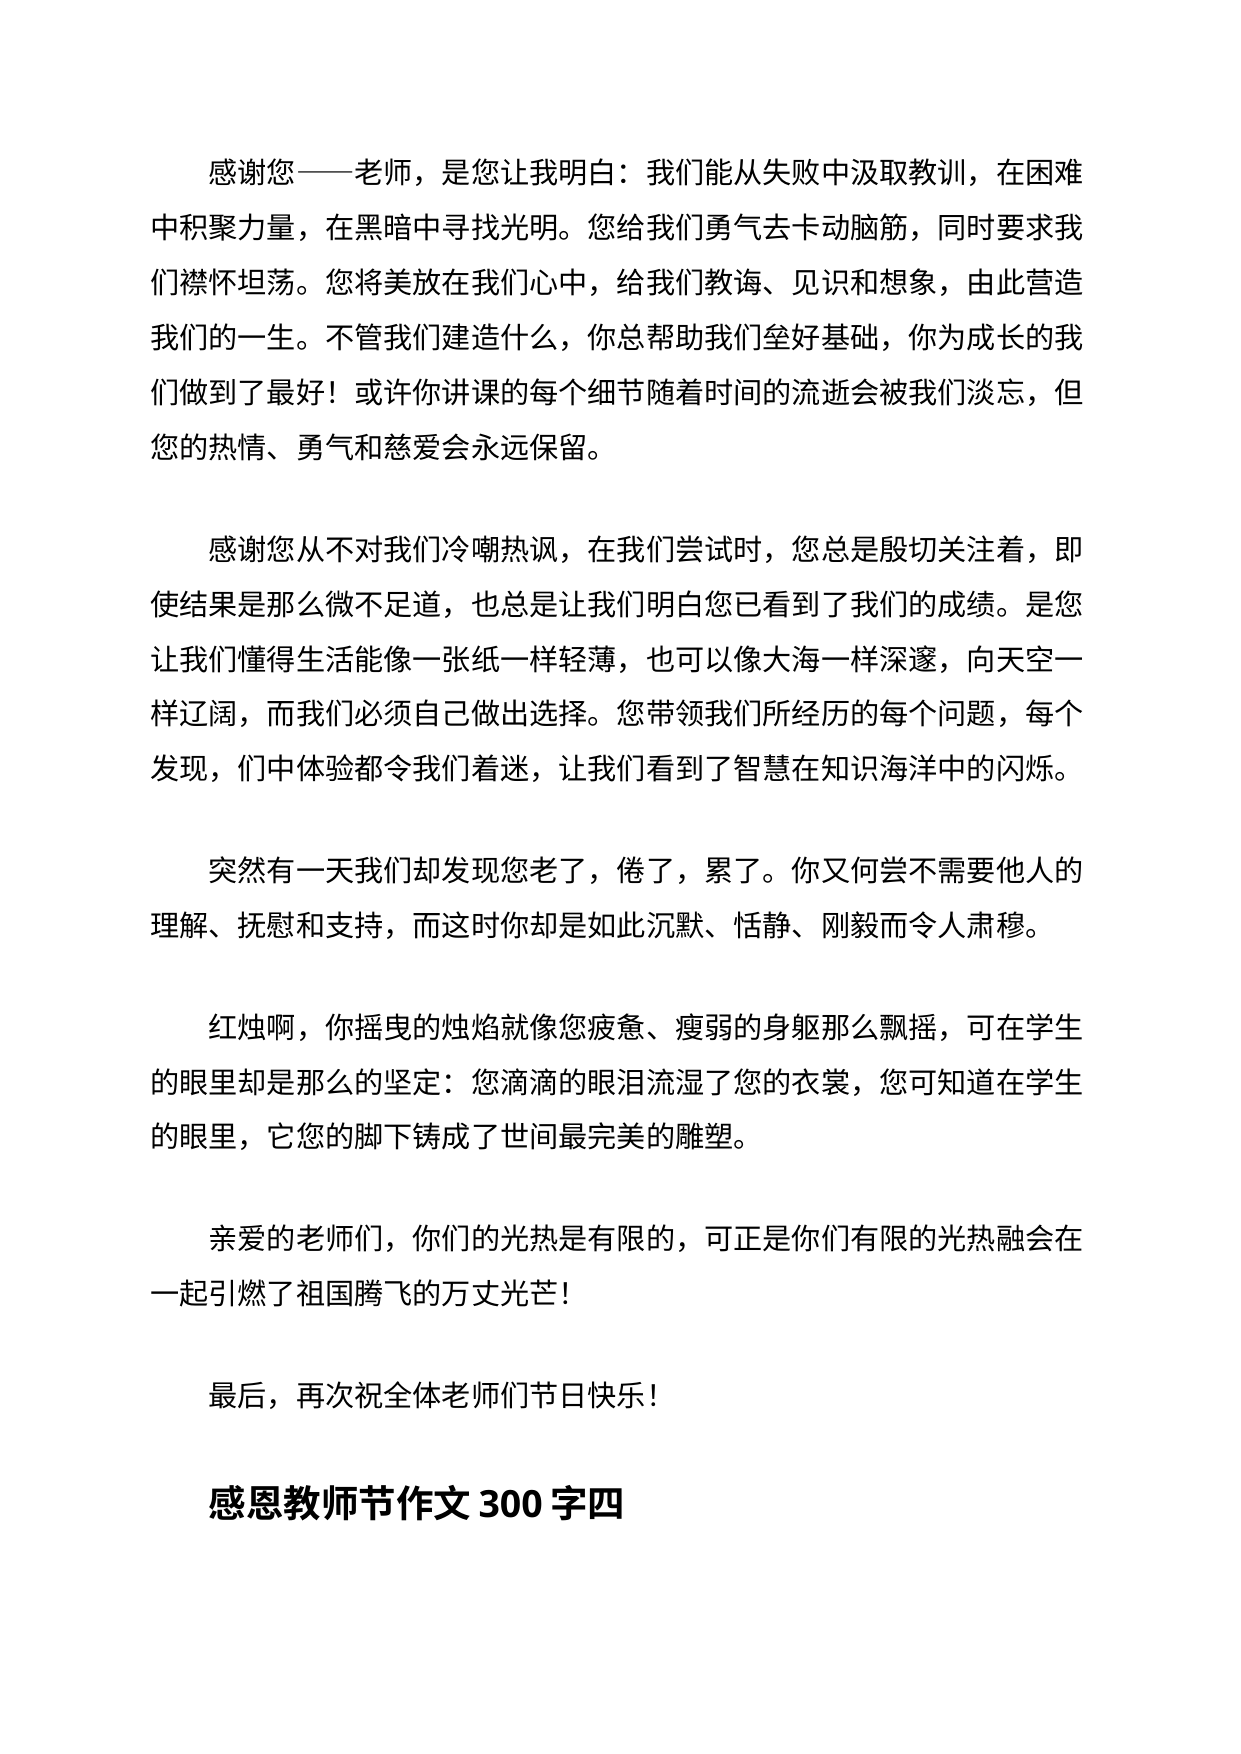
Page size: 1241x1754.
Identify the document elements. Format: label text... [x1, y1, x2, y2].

text 感谢您——老师，是您让我明白：我们能从失败中汲取教训，在困难中积聚力量，在黑暗中寻找光明。您给我们勇气去卡动脑筋，同时要求我们襟怀坦荡。您将美放在我们心中，给我们教诲、见识和想象，由此营造我们的一生。不管我们建造什么，你总帮助我们垒好基础，你为成长的我们做到了最好！或许你讲课的每个细节随着时间的流逝会被我们淡忘，但您的热情、勇气和慈爱会永远保留。 [150, 150, 1090, 467]
text 最后，再次祝全体老师们节日快乐！ [150, 1372, 1090, 1415]
text 亲爱的老师们，你们的光热是有限的，可正是你们有限的光热融会在一起引燃了祖国腾飞的万丈光芒！ [150, 1216, 1090, 1313]
text 突然有一天我们却发现您老了，倦了，累了。你又何尝不需要他人的理解、抚慰和支持，而这时你却是如此沉默、恬静、刚毅而令人肃穆。 [150, 848, 1090, 945]
text 感恩教师节作文300字四 [150, 1474, 1090, 1529]
text 红烛啊，你摇曳的烛焰就像您疲惫、瘦弱的身躯那么飘摇，可在学生的眼里却是那么的坚定：您滴滴的眼泪流湿了您的衣裳，您可知道在学生的眼里，它您的脚下铸成了世间最完美的雕塑。 [150, 1004, 1090, 1156]
text 感谢您从不对我们冷嘲热讽，在我们尝试时，您总是殷切关注着，即使结果是那么微不足道，也总是让我们明白您已看到了我们的成绩。是您让我们懂得生活能像一张纸一样轻薄，也可以像大海一样深邃，向天空一样辽阔，而我们必须自己做出选择。您带领我们所经历的每个问题，每个发现，们中体验都令我们着迷，让我们看到了智慧在知识海洋中的闪烁。 [150, 526, 1090, 788]
